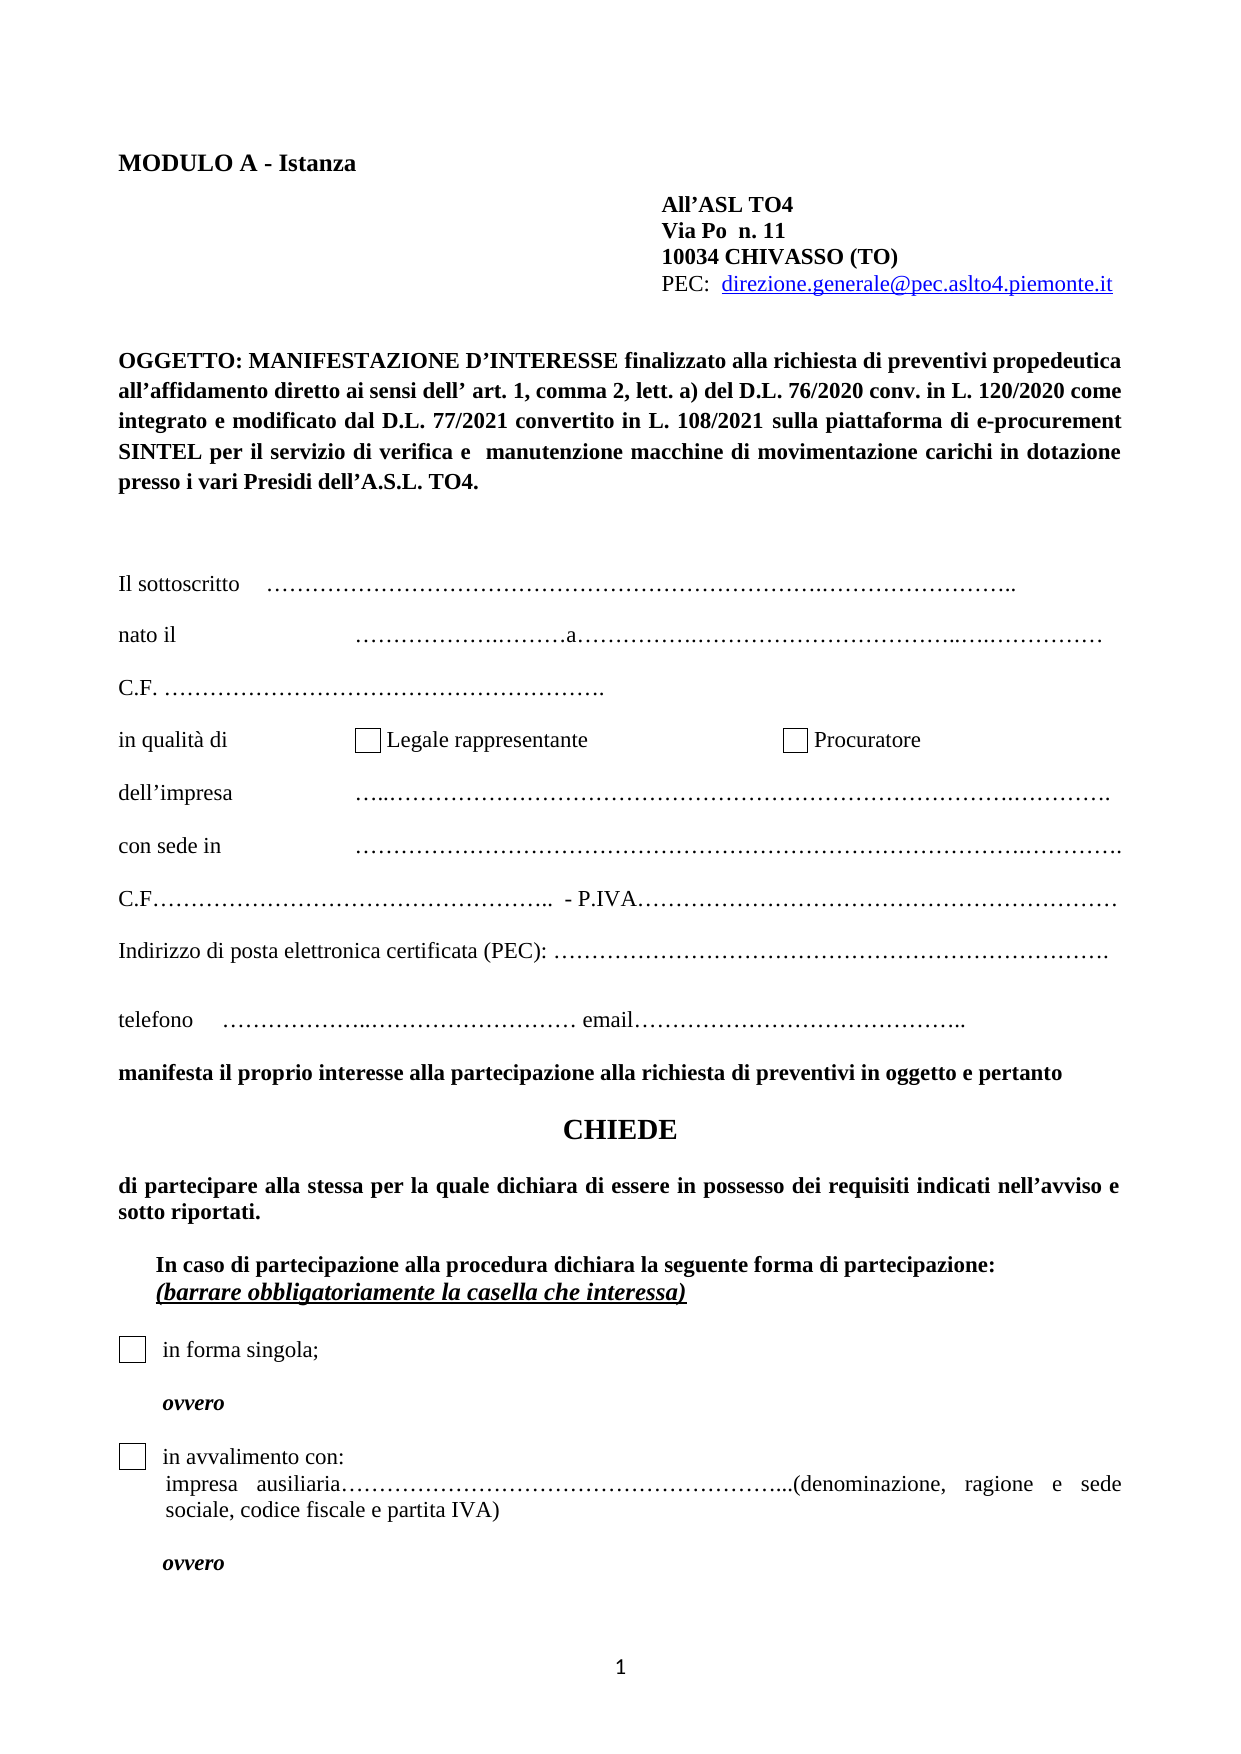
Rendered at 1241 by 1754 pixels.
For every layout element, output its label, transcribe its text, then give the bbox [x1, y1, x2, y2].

text in forma singola; [118, 1335, 1122, 1363]
text MODULO A - Istanza [118, 148, 1122, 176]
text in avvalimento con: [118, 1442, 1122, 1470]
text C.F…………………………………………….. - P.IVA……………………………………………………… [118, 885, 1122, 911]
text nato il ……………….………a…………….……………………………..….…………… C.F. …………………………………………………. [118, 621, 1122, 700]
text 10034 CHIVASSO (TO) [661, 243, 1122, 270]
text (barrare obbligatoriamente la casella che interessa) [155, 1277, 1122, 1306]
text in qualità di Legale rappresentante Procuratore [118, 727, 1122, 753]
text impresa ausiliaria…………………………………………………...(denominazione, ragione e sede sociale, codice fiscale e partita IVA) [165, 1470, 1122, 1522]
text ovvero [162, 1389, 1122, 1415]
text In caso di partecipazione alla procedura dichiara la seguente forma di partecipazione: [155, 1251, 1122, 1277]
text dell’impresa …..……………………………………………………………………….…………. [118, 779, 1122, 806]
text di partecipare alla stessa per la quale dichiara di essere in possesso dei requisiti indicati nell’avviso e sotto riportati. [118, 1172, 1122, 1224]
text manifesta il proprio interesse alla partecipazione alla richiesta di preventivi in oggetto e pertanto [118, 1059, 1122, 1086]
text PEC: direzione.generale@pec.aslto4.piemonte.it [661, 270, 1122, 296]
text All’ASL TO4 [661, 191, 1122, 217]
text OGGETTO: MANIFESTAZIONE D’INTERESSE finalizzato alla richiesta di preventivi propedeutica all’affidamento diretto ai sensi dell’ art. 1, comma 2, lett. a) del D.L. 76/2020 conv. in L. 120/2020 come integrato e modificato dal D.L. 77/2021 convertito in L. 108/2021 sulla piattaforma di e-procurement SINTEL per il servizio di verifica e manutenzione macchine di movimentazione carichi in dotazione presso i vari Presidi dell’A.S.L. TO4. [118, 347, 1122, 494]
text Indirizzo di posta elettronica certificata (PEC): ………………………………………………………………. [118, 937, 1122, 964]
text Il sottoscritto ……………………………………………………………….…………………….. [118, 570, 1122, 596]
text ovvero [162, 1549, 1122, 1575]
text con sede in …………………………………………………………………………….…………. [118, 832, 1122, 858]
text Via Po n. 11 [661, 217, 1122, 243]
text telefono ………………..……………………… email…………………………………….. [118, 1006, 1122, 1033]
text CHIEDE [118, 1112, 1122, 1145]
